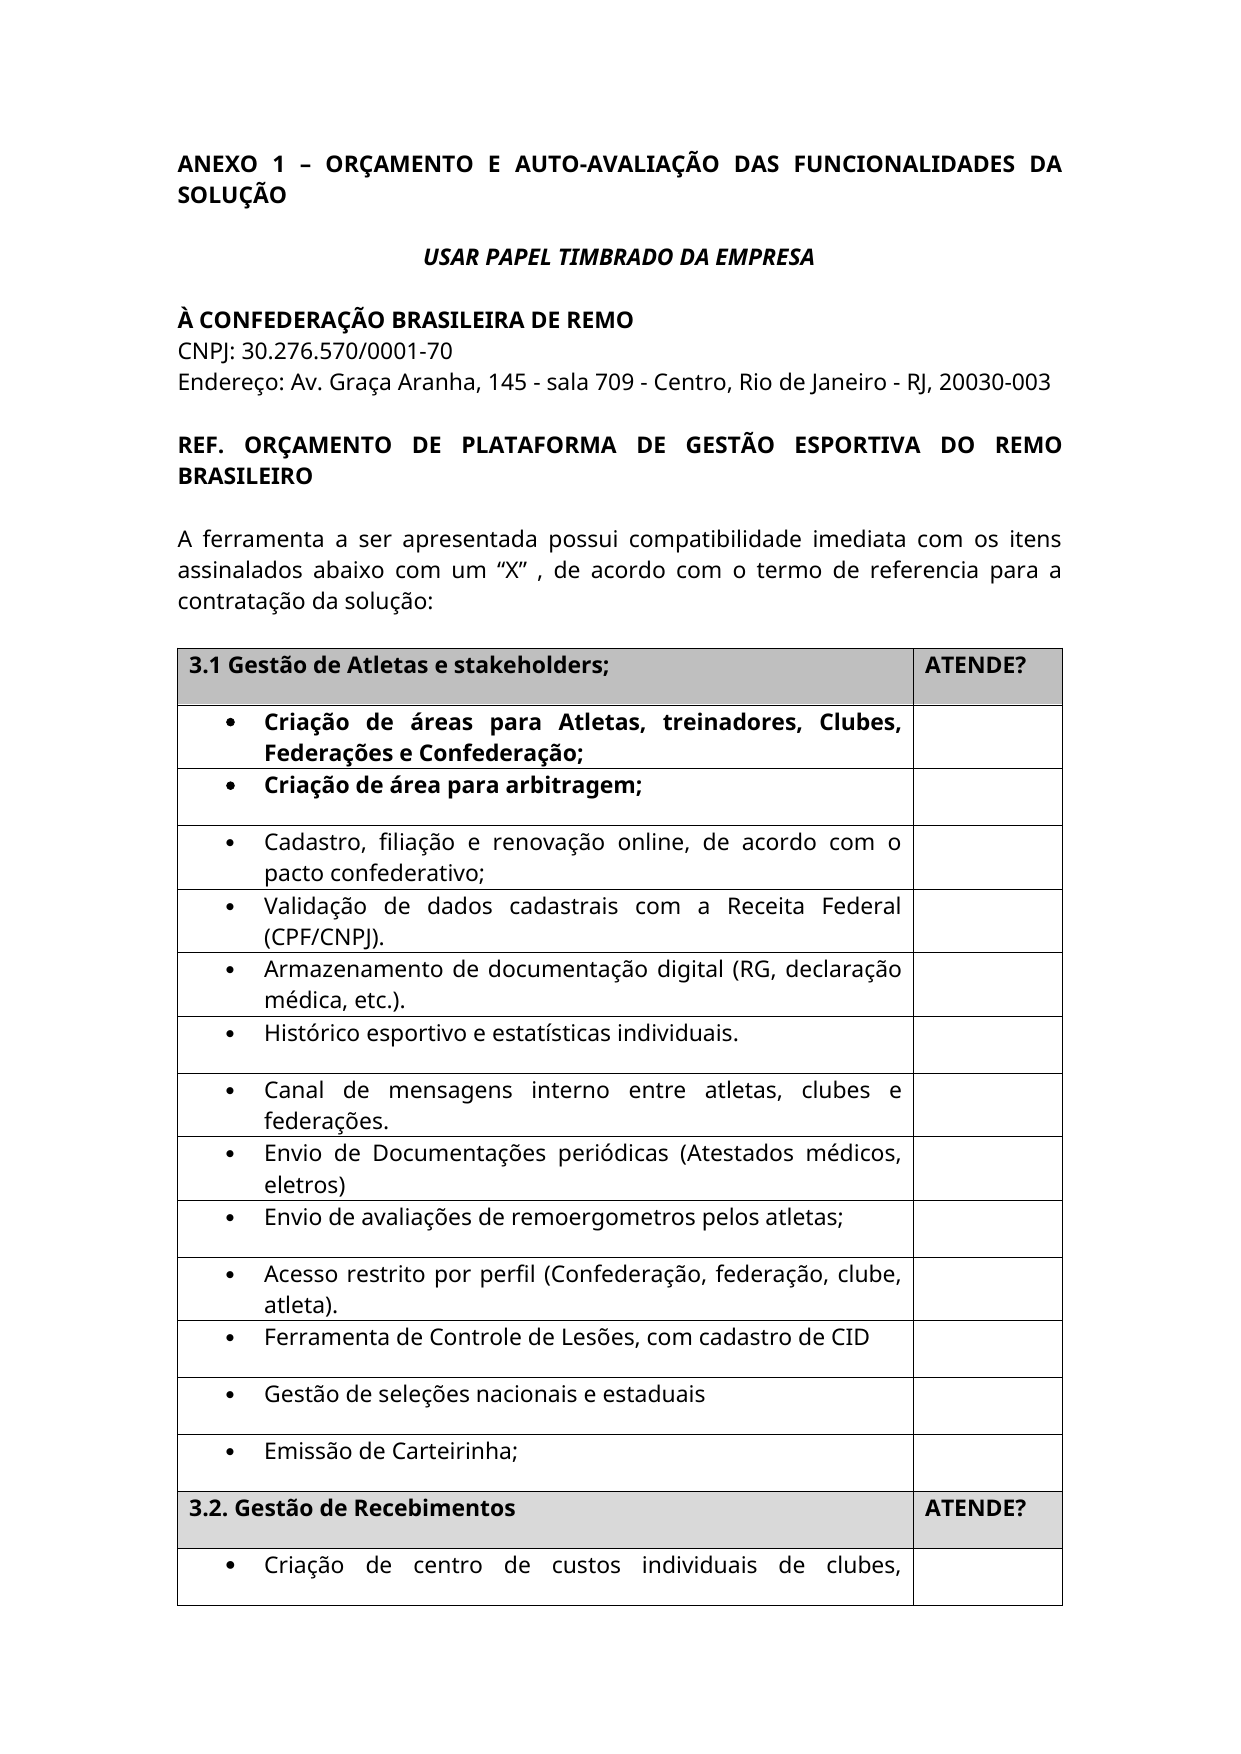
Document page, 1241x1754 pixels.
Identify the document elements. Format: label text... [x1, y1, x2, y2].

table_cell Canal de mensagens interno entre atletas, clubes e federações. [178, 1074, 913, 1136]
table_cell [914, 1435, 1062, 1491]
text À CONFEDERAÇÃO BRASILEIRA DE REMO [177, 304, 1063, 335]
table_cell 3.2. Gestão de Recebimentos [178, 1492, 913, 1548]
table_cell Criação de áreas para Atletas, treinadores, Clubes, Federações e Confederação; [178, 706, 913, 768]
table_cell [914, 1549, 1062, 1605]
table_cell Cadastro, filiação e renovação online, de acordo com o pacto confederativo; [178, 826, 913, 889]
text USAR PAPEL TIMBRADO DA EMPRESA [177, 241, 1063, 273]
table_cell ATENDE? [914, 1492, 1062, 1548]
text CNPJ: 30.276.570/0001-70 [177, 335, 1063, 366]
table_cell [914, 826, 1062, 889]
table_cell Criação de área para arbitragem; [178, 769, 913, 825]
table_cell Validação de dados cadastrais com a Receita Federal (CPF/CNPJ). [178, 890, 913, 952]
table_cell [914, 1258, 1062, 1320]
table_header ATENDE? [914, 649, 1062, 704]
table_cell Acesso restrito por perfil (Confederação, federação, clube, atleta). [178, 1258, 913, 1320]
table_cell [914, 953, 1062, 1016]
text Endereço: Av. Graça Aranha, 145 - sala 709 - Centro, Rio de Janeiro - RJ, 20030-003 [177, 366, 1063, 398]
text A ferramenta a ser apresentada possui compatibilidade imediata com os itens assinalados abaixo com um “X” , de acordo com o termo de referencia para a contratação da solução: [177, 523, 1063, 616]
table_cell Armazenamento de documentação digital (RG, declaração médica, etc.). [178, 953, 913, 1016]
text ANEXO 1 – ORÇAMENTO E AUTO-AVALIAÇÃO DAS FUNCIONALIDADES DA SOLUÇÃO [177, 148, 1063, 210]
table_cell [914, 769, 1062, 825]
table_cell Emissão de Carteirinha; [178, 1435, 913, 1491]
table_cell [914, 1017, 1062, 1073]
text REF. ORÇAMENTO DE PLATAFORMA DE GESTÃO ESPORTIVA DO REMO BRASILEIRO [177, 429, 1063, 491]
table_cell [178, 1549, 913, 1605]
table_cell [914, 890, 1062, 952]
table_header 3.1 Gestão de Atletas e stakeholders; [178, 649, 913, 704]
table_cell [914, 1201, 1062, 1257]
table_cell Ferramenta de Controle de Lesões, com cadastro de CID [178, 1321, 913, 1377]
table_cell [914, 1137, 1062, 1200]
table_cell [914, 706, 1062, 768]
table_cell Envio de Documentações periódicas (Atestados médicos, eletros) [178, 1137, 913, 1200]
table_cell Envio de avaliações de remoergometros pelos atletas; [178, 1201, 913, 1257]
table_cell Gestão de seleções nacionais e estaduais [178, 1378, 913, 1434]
table_cell [914, 1074, 1062, 1136]
table_cell [914, 1321, 1062, 1377]
table_cell Histórico esportivo e estatísticas individuais. [178, 1017, 913, 1073]
table_cell [914, 1378, 1062, 1434]
